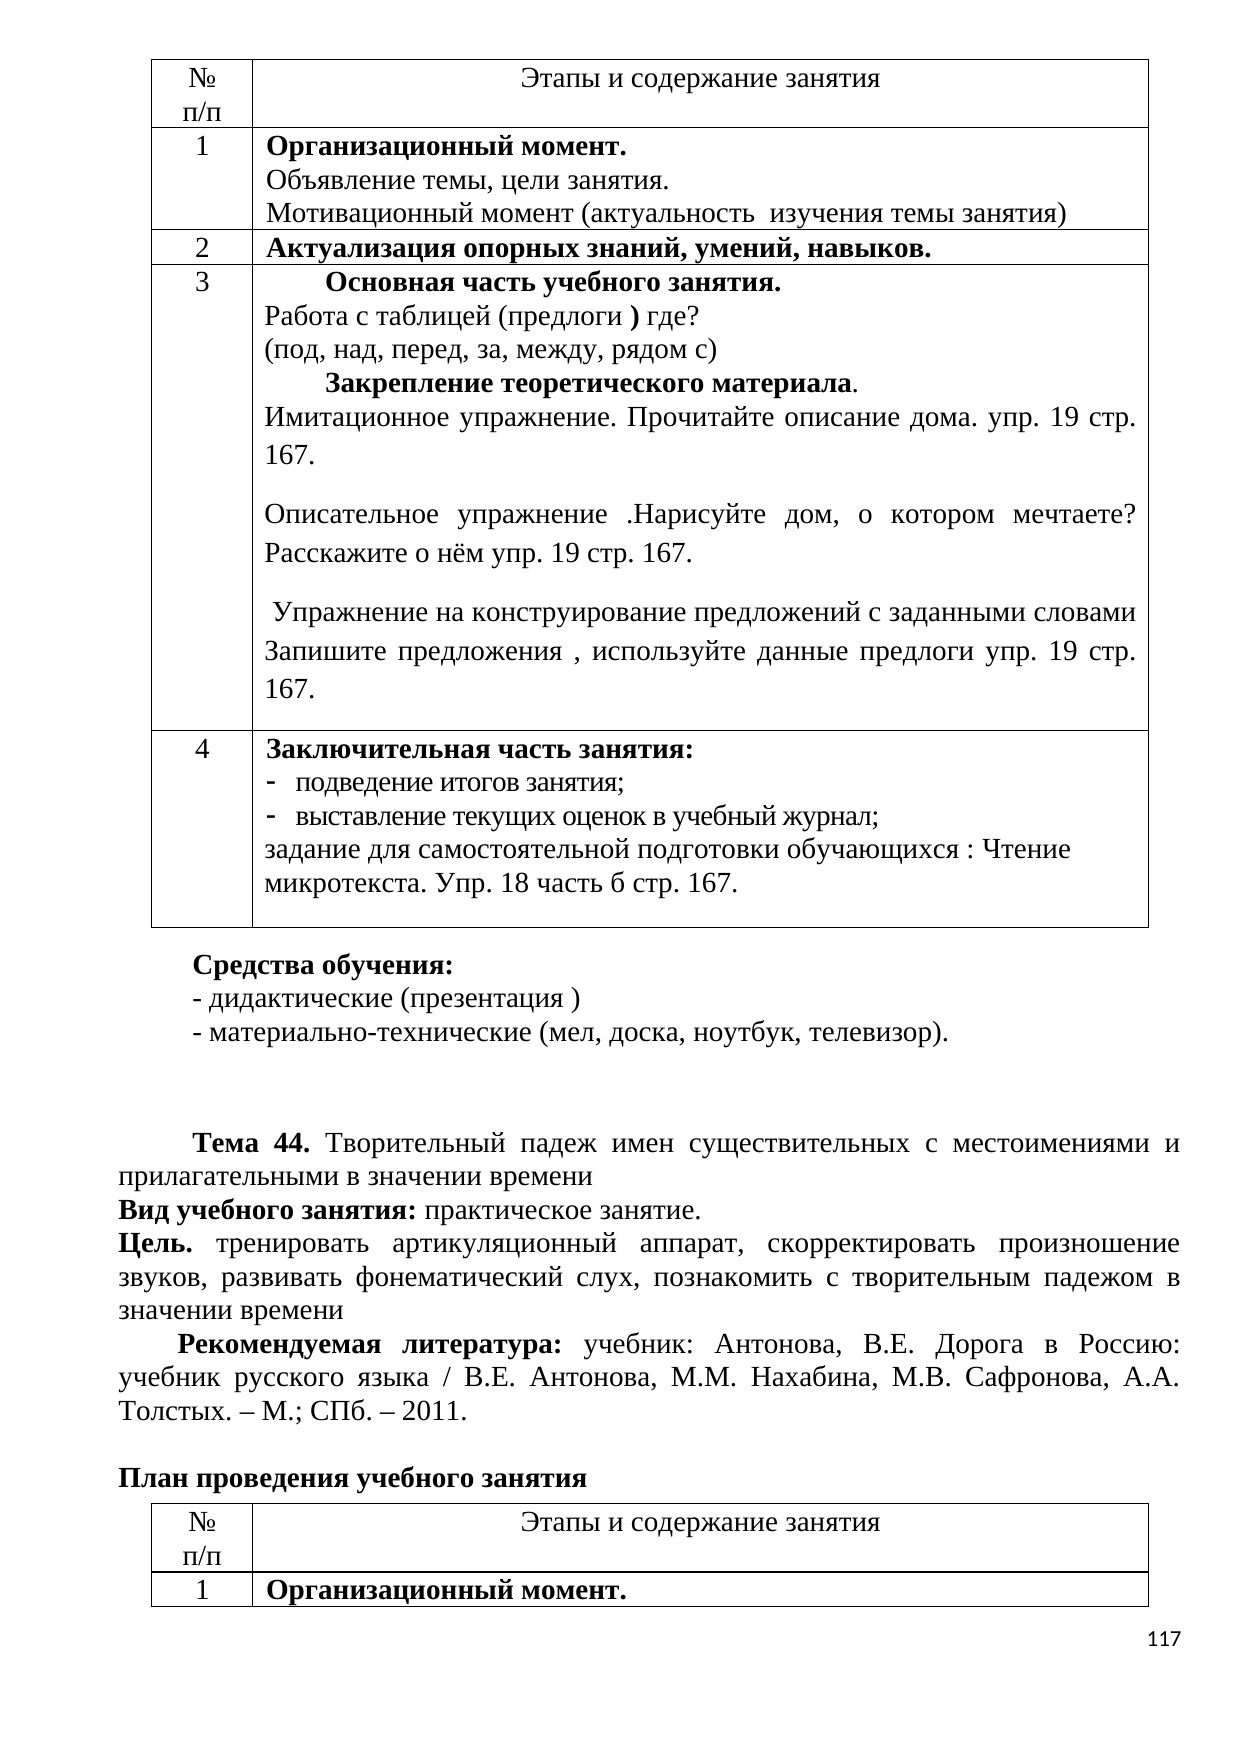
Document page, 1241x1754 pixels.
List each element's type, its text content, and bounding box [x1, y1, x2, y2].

table_cell 1 [152, 128, 252, 229]
table_cell Организационный момент. Объявление темы, цели занятия. Мотивационный момент (актуальность изучения темы занятия) [253, 128, 1148, 229]
table_header № п/п [152, 60, 252, 127]
table_cell Основная часть учебного занятия. Работа с таблицей (предлоги ) где? (под, над, перед, за, между, рядом с) Закрепление теоретического материала. Имитационное упражнение. Прочитайте описание дома. упр. 19 стр. 167. Описательное упражнение .Нарисуйте дом, о котором мечтаете? Расскажите о нём упр. 19 стр. 167. Упражнение на конструирование предложений с заданными словами Запишите предложения , используйте данные предлоги упр. 19 стр. 167. [253, 265, 1148, 730]
table_header Этапы и содержание занятия [253, 1504, 1148, 1571]
table_cell 2 [152, 230, 252, 263]
table_cell Актуализация опорных знаний, умений, навыков. [253, 230, 1148, 263]
text Средства обучения: [118, 947, 1181, 981]
table_header Этапы и содержание занятия [253, 60, 1148, 127]
text Рекомендуемая литература: учебник: Антонова, В.Е. Дорога в Россию: учебник русского языка / В.Е. Антонова, М.М. Нахабина, М.В. Сафронова, А.А. Толстых. – М.; СПб. – 2011. [118, 1326, 1181, 1427]
text - дидактические (презентация ) [118, 981, 1181, 1014]
table_cell 1 [152, 1573, 252, 1606]
text План проведения учебного занятия [118, 1460, 1181, 1494]
table_cell 3 [152, 265, 252, 730]
text Цель. тренировать артикуляционный аппарат, скорректировать произношение звуков, развивать фонематический слух, познакомить с творительным падежом в значении времени [118, 1225, 1181, 1326]
text Тема 44. Творительный падеж имен существительных с местоимениями и прилагательными в значении времени [118, 1125, 1181, 1192]
table_cell 4 [152, 731, 252, 927]
text Вид учебного занятия: практическое занятие. [118, 1192, 1181, 1225]
table_cell Заключительная часть занятия: подведение итогов занятия; выставление текущих оценок в учебный журнал; задание для самостоятельной подготовки обучающихся : Чтение микротекста. Упр. 18 часть б стр. 167. [253, 731, 1148, 927]
table_header № п/п [152, 1504, 252, 1571]
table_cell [253, 1573, 1148, 1606]
text - материально-технические (мел, доска, ноутбук, телевизор). [118, 1014, 1181, 1048]
